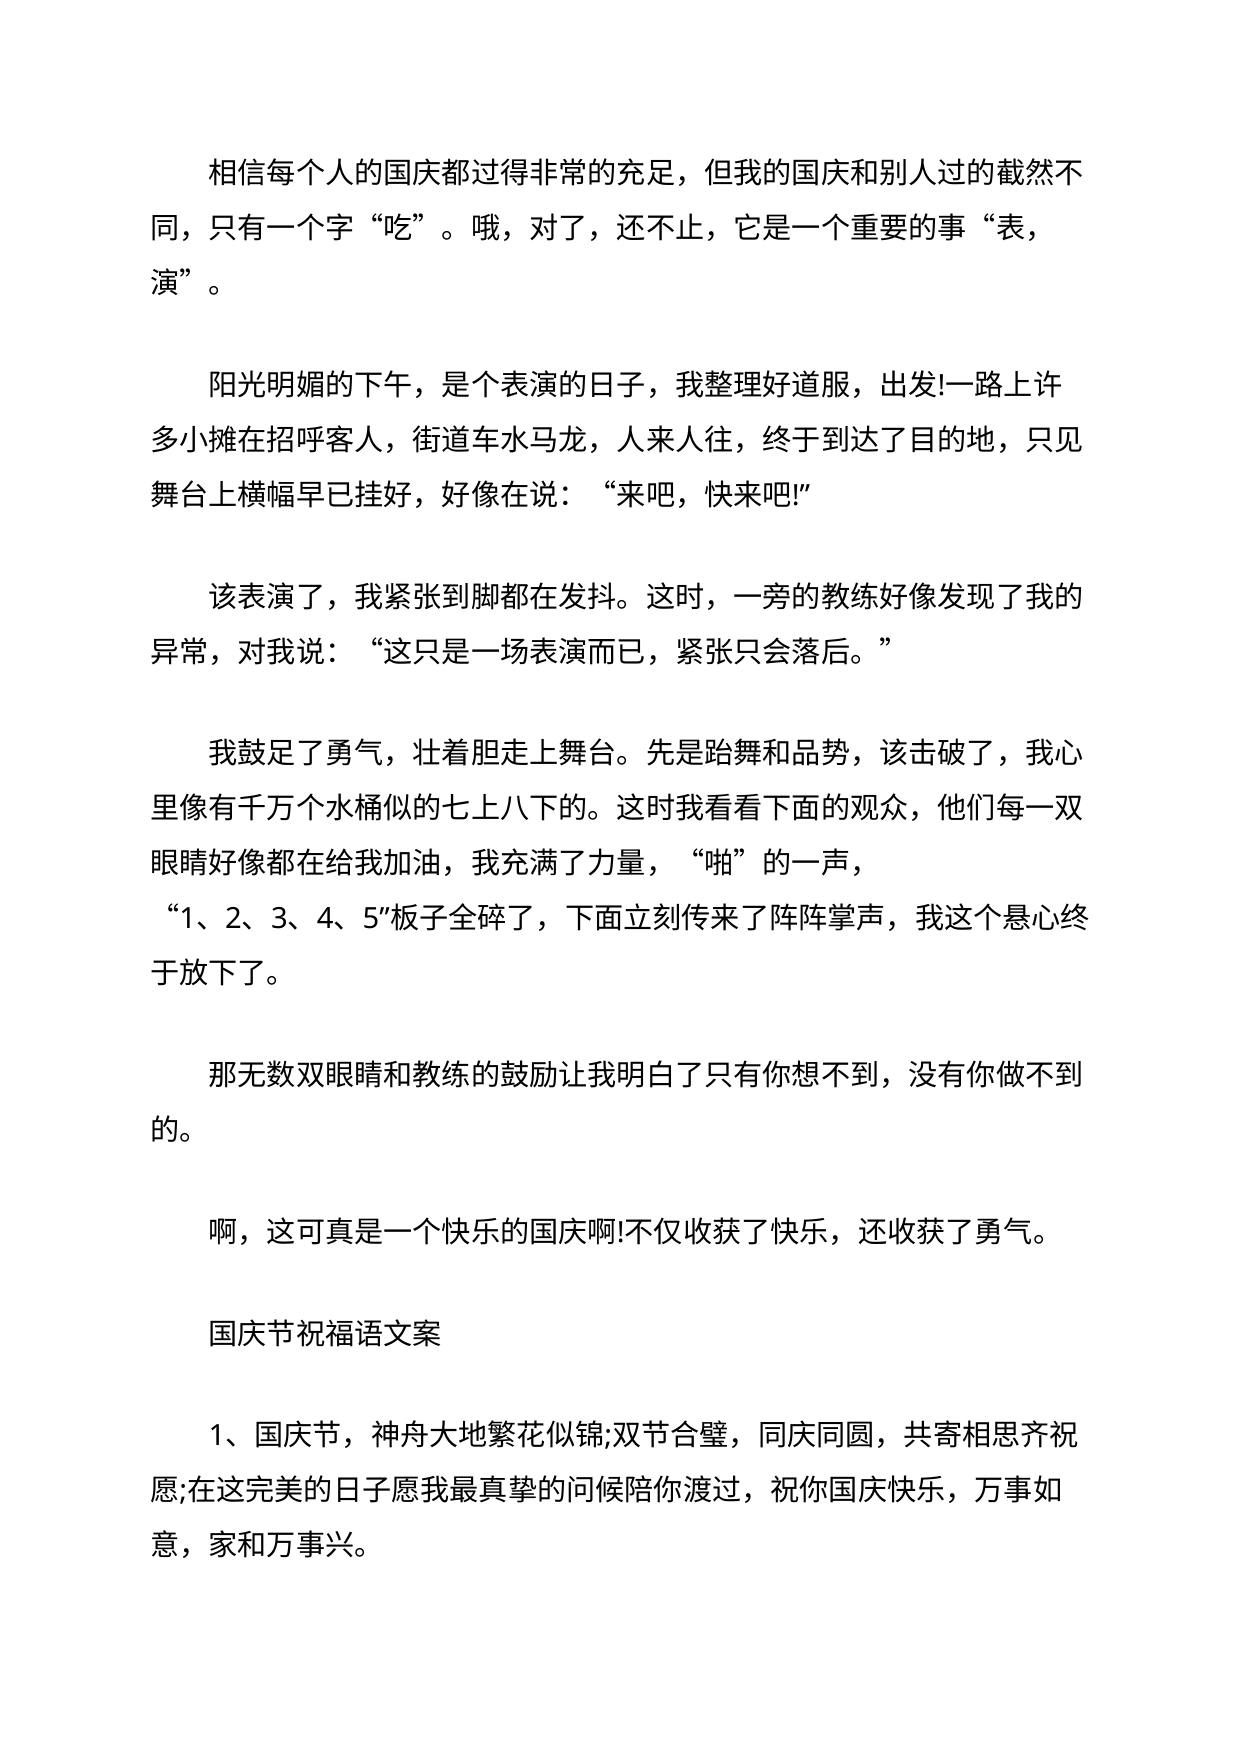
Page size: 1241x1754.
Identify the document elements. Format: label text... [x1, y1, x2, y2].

text 我鼓足了勇气，壮着胆走上舞台。先是跆舞和品势，该击破了，我心里像有千万个水桶似的七上八下的。这时我看看下面的观众，他们每一双眼睛好像都在给我加油，我充满了力量，“啪”的一声，“1、2、3、4、5”板子全碎了，下面立刻传来了阵阵掌声，我这个悬心终于放下了。 [150, 730, 1090, 992]
text 那无数双眼睛和教练的鼓励让我明白了只有你想不到，没有你做不到的。 [150, 1052, 1090, 1149]
text 阳光明媚的下午，是个表演的日子，我整理好道服，出发!一路上许多小摊在招呼客人，街道车水马龙，人来人往，终于到达了目的地，只见舞台上横幅早已挂好，好像在说：“来吧，快来吧!” [150, 362, 1090, 514]
text 1、国庆节，神舟大地繁花似锦;双节合璧，同庆同圆，共寄相思齐祝愿;在这完美的日子愿我最真挚的问候陪你渡过，祝你国庆快乐，万事如意，家和万事兴。 [150, 1412, 1090, 1564]
text 相信每个人的国庆都过得非常的充足，但我的国庆和别人过的截然不同，只有一个字“吃”。哦，对了，还不止，它是一个重要的事“表，演”。 [150, 150, 1090, 302]
text 该表演了，我紧张到脚都在发抖。这时，一旁的教练好像发现了我的异常，对我说：“这只是一场表演而已，紧张只会落后。” [150, 573, 1090, 671]
text 啊，这可真是一个快乐的国庆啊!不仅收获了快乐，还收获了勇气。 [150, 1208, 1090, 1251]
text 国庆节祝福语文案 [150, 1310, 1090, 1352]
